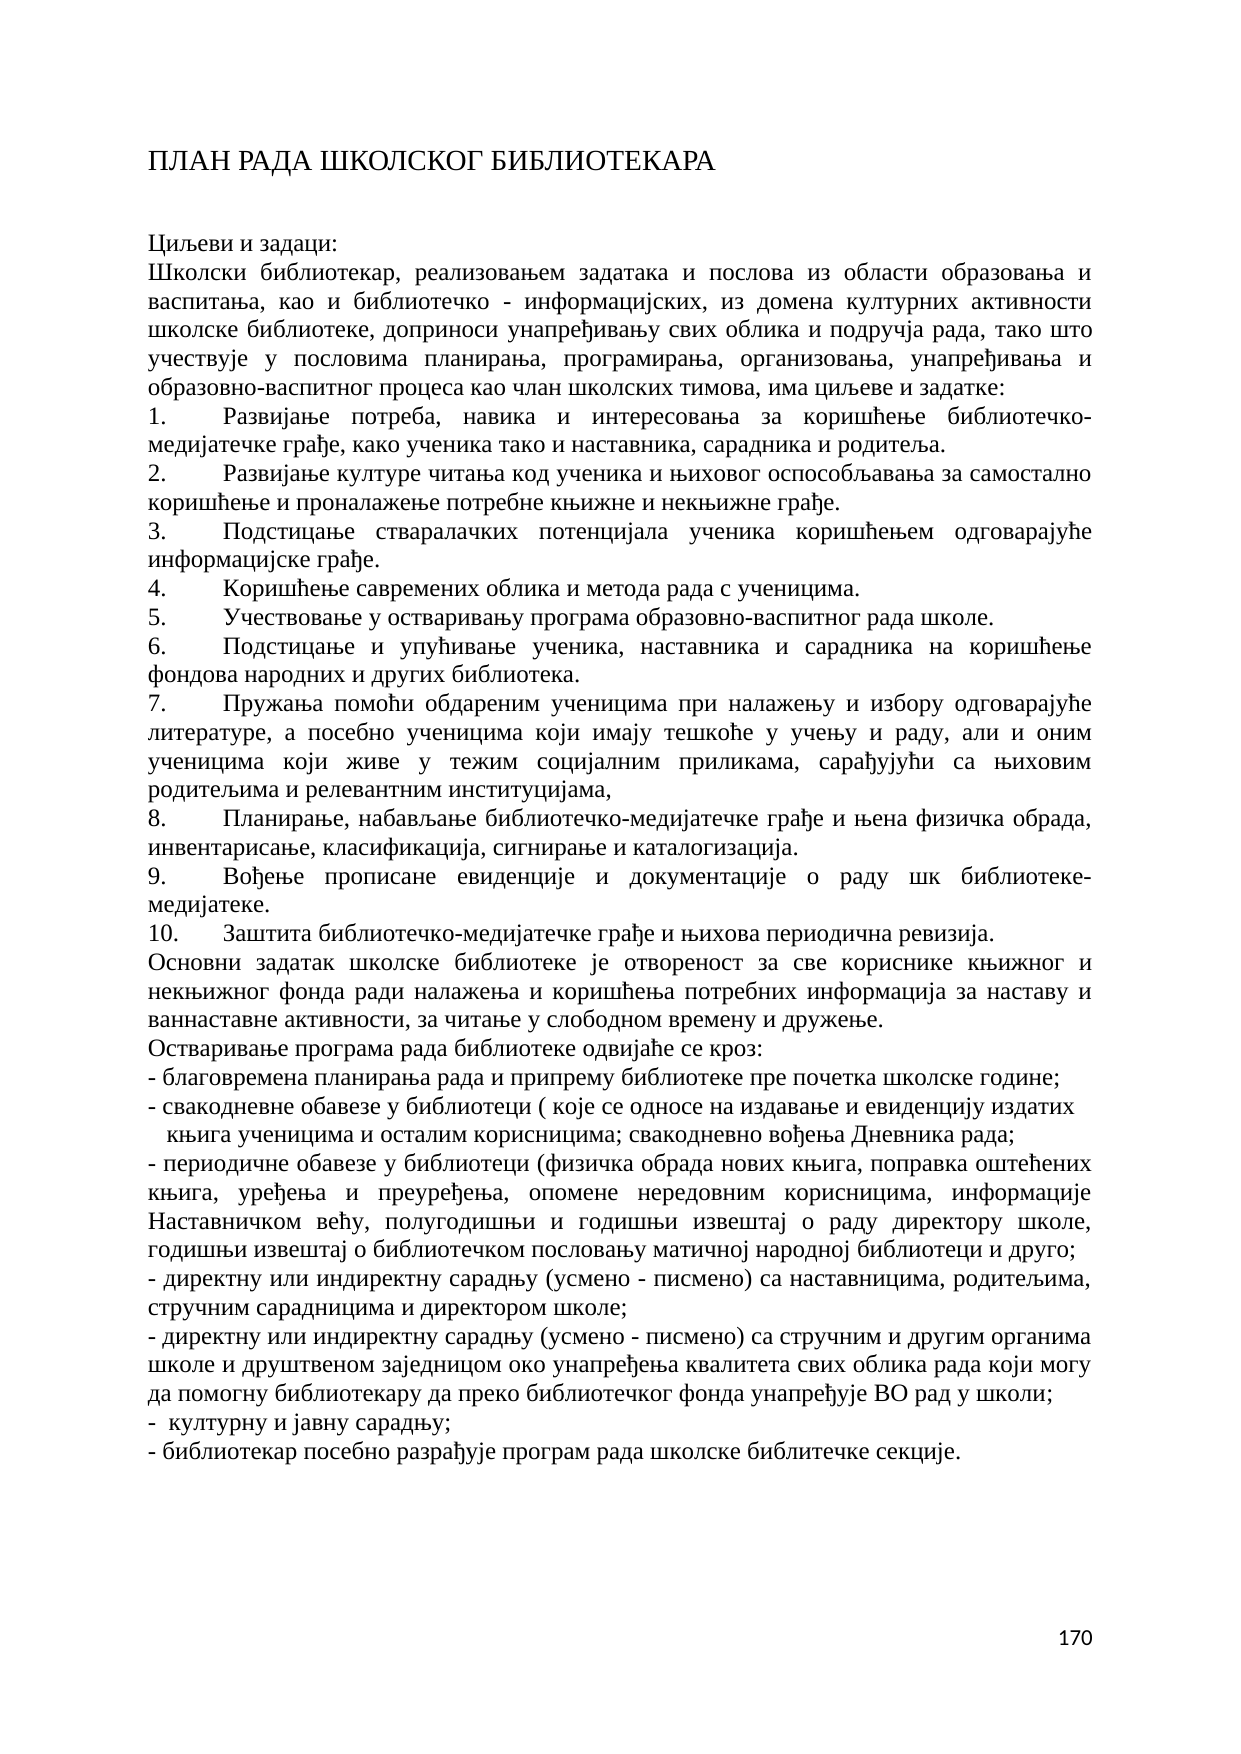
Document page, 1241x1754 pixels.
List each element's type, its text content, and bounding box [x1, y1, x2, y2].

text Остваривање програма рада библиотеке одвијаће се кроз: [148, 1033, 1092, 1062]
list Коришћење савремених облика и метода рада с ученицима. [148, 573, 1092, 602]
list Развијање културе читања код ученика и њиховог оспособљавања за самостално коришћење и проналажење потребне књижне и некњижне грађе. [148, 458, 1092, 516]
text - периодичне обавезе у библиотеци (физичка обрада нових књига, поправка оштећених књига, уређења и преуређења, опомене нередовним корисницима, информације Наставничком већу, полугодишњи и годишњи извештај о раду директору школе, годишњи извештај о библиотечком пословању матичној народној библиотеци и друго; [148, 1148, 1092, 1263]
subtitle ПЛАН РАДА ШКОЛСКОГ БИБЛИОТЕКАРА [148, 143, 1092, 177]
text - директну или индиректну сарадњу (усмено - писмено) са стручним и другим органима школе и друштвеном заједницом око унапређења квалитета свих облика рада који могу да помогну библиотекару да преко библиотечког фонда унапређује ВО рад у школи; [148, 1321, 1092, 1407]
text - благовремена планирања рада и припрему библиотеке пре почетка школске године; [148, 1062, 1092, 1091]
list Подстицање и упућивање ученика, наставника и сарадника на коришћење фондова народних и других библиотека. [148, 631, 1092, 688]
text - директну или индиректну сарадњу (усмено - писмено) са наставницима, родитељима, стручним сарадницима и директором школе; [148, 1263, 1092, 1321]
list Планирање, набављање библиотечко-медијатечке грађе и њена физичка обрада, инвентарисање, класификација, сигнирање и каталогизација. [148, 803, 1092, 861]
list Заштита библиотечко-медијатечке грађе и њихова периодична ревизија. [148, 918, 1092, 947]
list Подстицање стваралачких потенцијала ученика коришћењем одговарајуће информацијске грађе. [148, 516, 1092, 573]
text Основни задатак школске библиотеке је отвореност за све кориснике књижног и некњижног фонда ради налажења и коришћења потребних информација за наставу и ваннаставне активности, за читање у слободном времену и дружење. [148, 947, 1092, 1033]
list Развијање потреба, навика и интересовања за коришћење библиотечко-медијатечке грађе, како ученика тако и наставника, сарадника и родитеља. [148, 401, 1092, 458]
list Пружања помоћи обдареним ученицима при налажењу и избору одговарајуће литературе, а посебно ученицима који имају тешкоће у учењу и раду, али и оним ученицима који живе у тежим социјалним приликама, сарађујући са њиховим родитељима и релевантним институцијама, [148, 688, 1092, 803]
text Циљеви и задаци: [148, 228, 1092, 257]
text - културну и јавну сарадњу; [148, 1407, 1092, 1436]
list Учествовање у остваривању програма образовно-васпитног рада школе. [148, 602, 1092, 631]
list Вођење прописане евиденције и документације о раду шк библиотеке-медијатеке. [148, 861, 1092, 918]
text књига ученицима и осталим корисницима; свакодневно вођења Дневника рада; [148, 1119, 1092, 1148]
text - свакодневне обавезе у библиотеци ( које се односе на издавање и евиденцију издатих [148, 1091, 1092, 1119]
text - библиотекар посебно разрађује програм рада школске библитечке секције. [148, 1436, 1092, 1464]
text Школски библиотекар, реализовањем задатака и послова из области образовања и васпитања, као и библиотечко - информацијских, из домена културних активности школске библиотеке, доприноси унапређивању свих облика и подручја рада, тако што учествује у пословима планирања, програмирања, организовања, унапређивања и образовно-васпитног процеса као члан школских тимова, има циљеве и задатке: [148, 257, 1093, 401]
